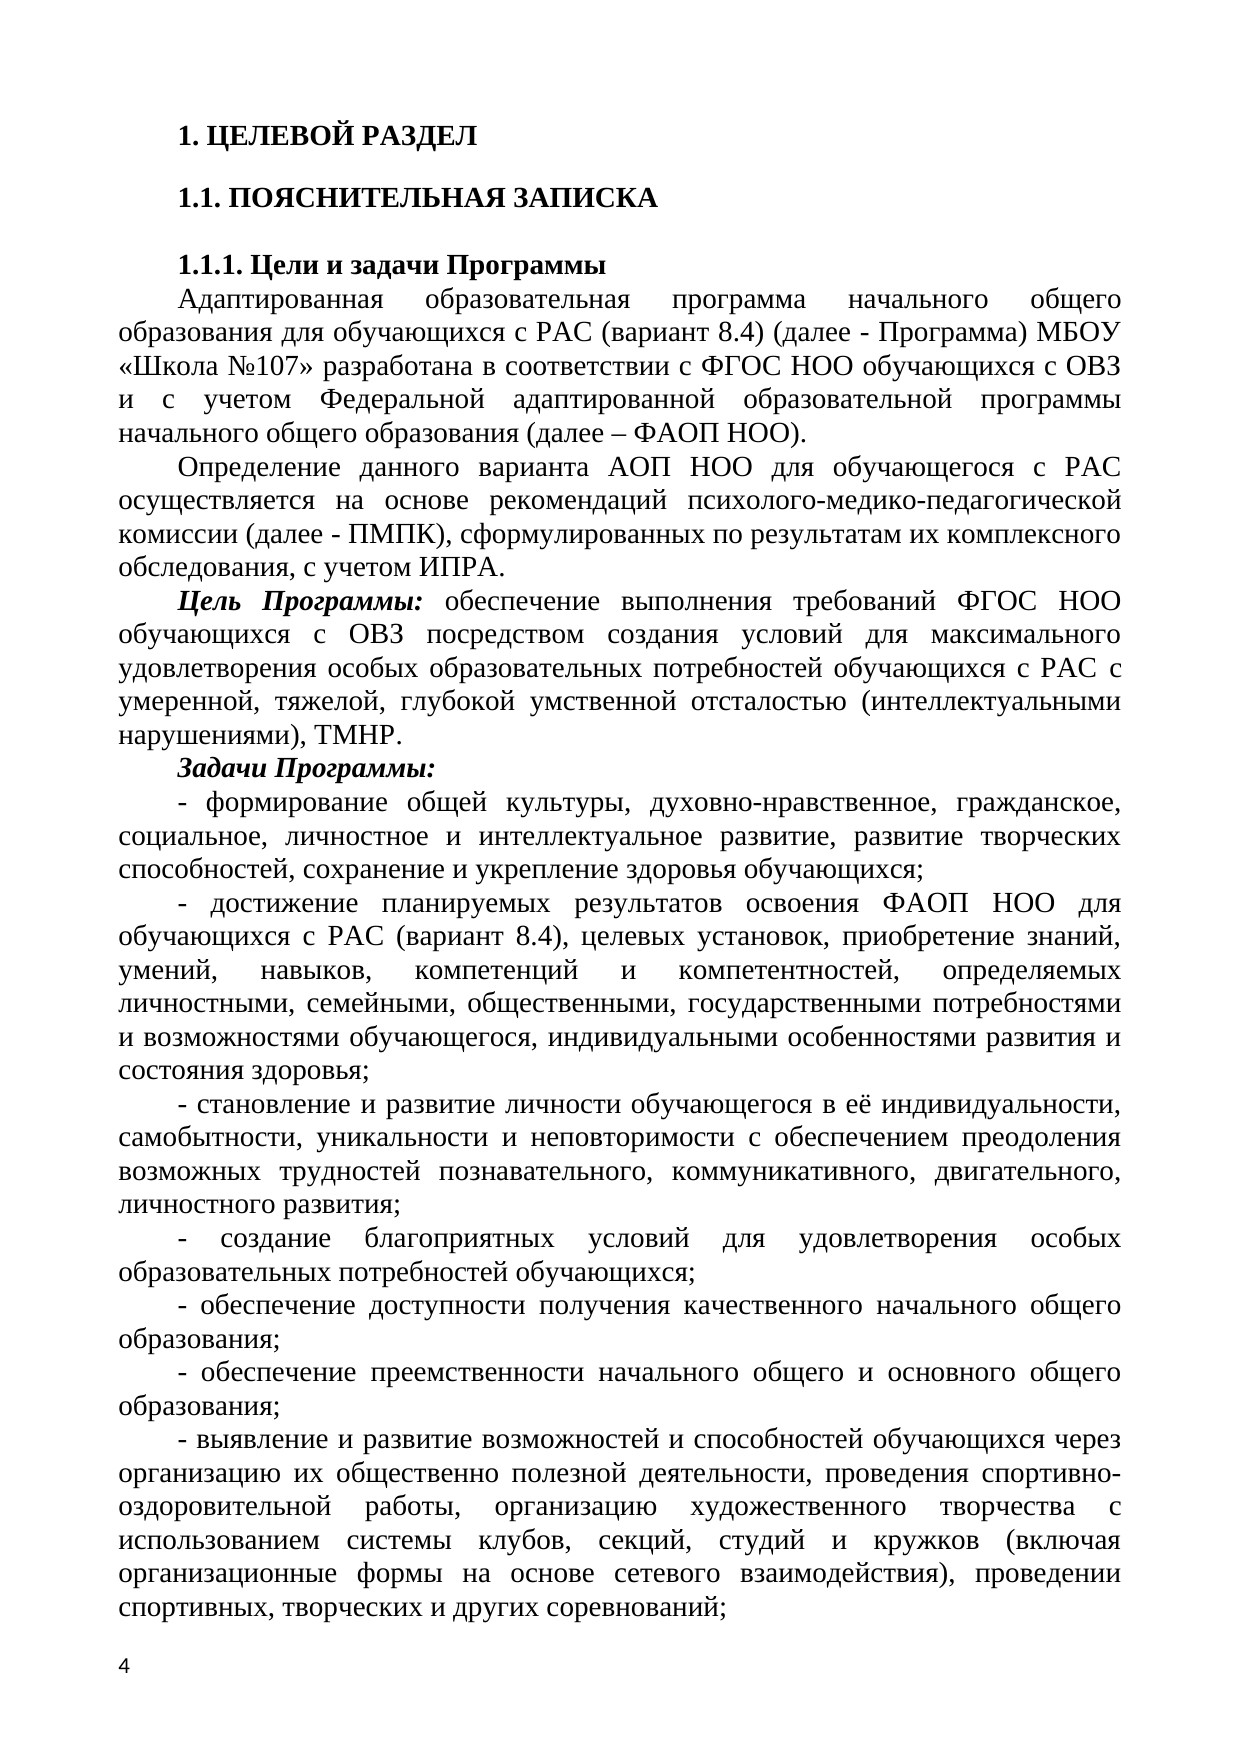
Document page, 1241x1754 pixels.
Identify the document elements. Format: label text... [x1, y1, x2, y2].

text - становление и развитие личности обучающегося в её индивидуальности, самобытности, уникальности и неповторимости с обеспечением преодоления возможных трудностей познавательного, коммуникативного, двигательного, личностного развития; [118, 1086, 1122, 1220]
text Задачи Программы: [118, 751, 1122, 784]
text - формирование общей культуры, духовно-нравственное, гражданское, социальное, личностное и интеллектуальное развитие, развитие творческих способностей, сохранение и укрепление здоровья обучающихся; [118, 784, 1122, 885]
text Цель Программы: обеспечение выполнения требований ФГОС НОО обучающихся с ОВЗ посредством создания условий для максимального удовлетворения особых образовательных потребностей обучающихся с РАС с умеренной, тяжелой, глубокой умственной отсталостью (интеллектуальными нарушениями), ТМНР. [118, 583, 1122, 751]
text 1. ЦЕЛЕВОЙ РАЗДЕЛ [118, 118, 1122, 152]
text - достижение планируемых результатов освоения ФАОП НОО для обучающихся с РАС (вариант 8.4), целевых установок, приобретение знаний, умений, навыков, компетенций и компетентностей, определяемых личностными, семейными, общественными, государственными потребностями и возможностями обучающегося, индивидуальными особенностями развития и состояния здоровья; [118, 885, 1122, 1086]
text - создание благоприятных условий для удовлетворения особых образовательных потребностей обучающихся; [118, 1220, 1122, 1287]
text - обеспечение доступности получения качественного начального общего образования; [118, 1287, 1122, 1354]
text Адаптированная образовательная программа начального общего образования для обучающихся с РАС (вариант 8.4) (далее - Программа) МБОУ «Школа №107» разработана в соответствии с ФГОС НОО обучающихся с ОВЗ и с учетом Федеральной адаптированной образовательной программы начального общего образования (далее – ФАОП НОО). [118, 281, 1122, 449]
text - выявление и развитие возможностей и способностей обучающихся через организацию их общественно полезной деятельности, проведения спортивно-оздоровительной работы, организацию художественного творчества с использованием системы клубов, секций, студий и кружков (включая организационные формы на основе сетевого взаимодействия), проведении спортивных, творческих и других соревнований; [118, 1421, 1122, 1623]
text 1.1. ПОЯСНИТЕЛЬНАЯ ЗАПИСКА [118, 180, 1122, 214]
text Определение данного варианта АОП НОО для обучающегося с РАС осуществляется на основе рекомендаций психолого-медико-педагогической комиссии (далее - ПМПК), сформулированных по результатам их комплексного обследования, с учетом ИПРА. [118, 449, 1122, 583]
text - обеспечение преемственности начального общего и основного общего образования; [118, 1354, 1122, 1421]
text 1.1.1. Цели и задачи Программы [118, 247, 1122, 281]
